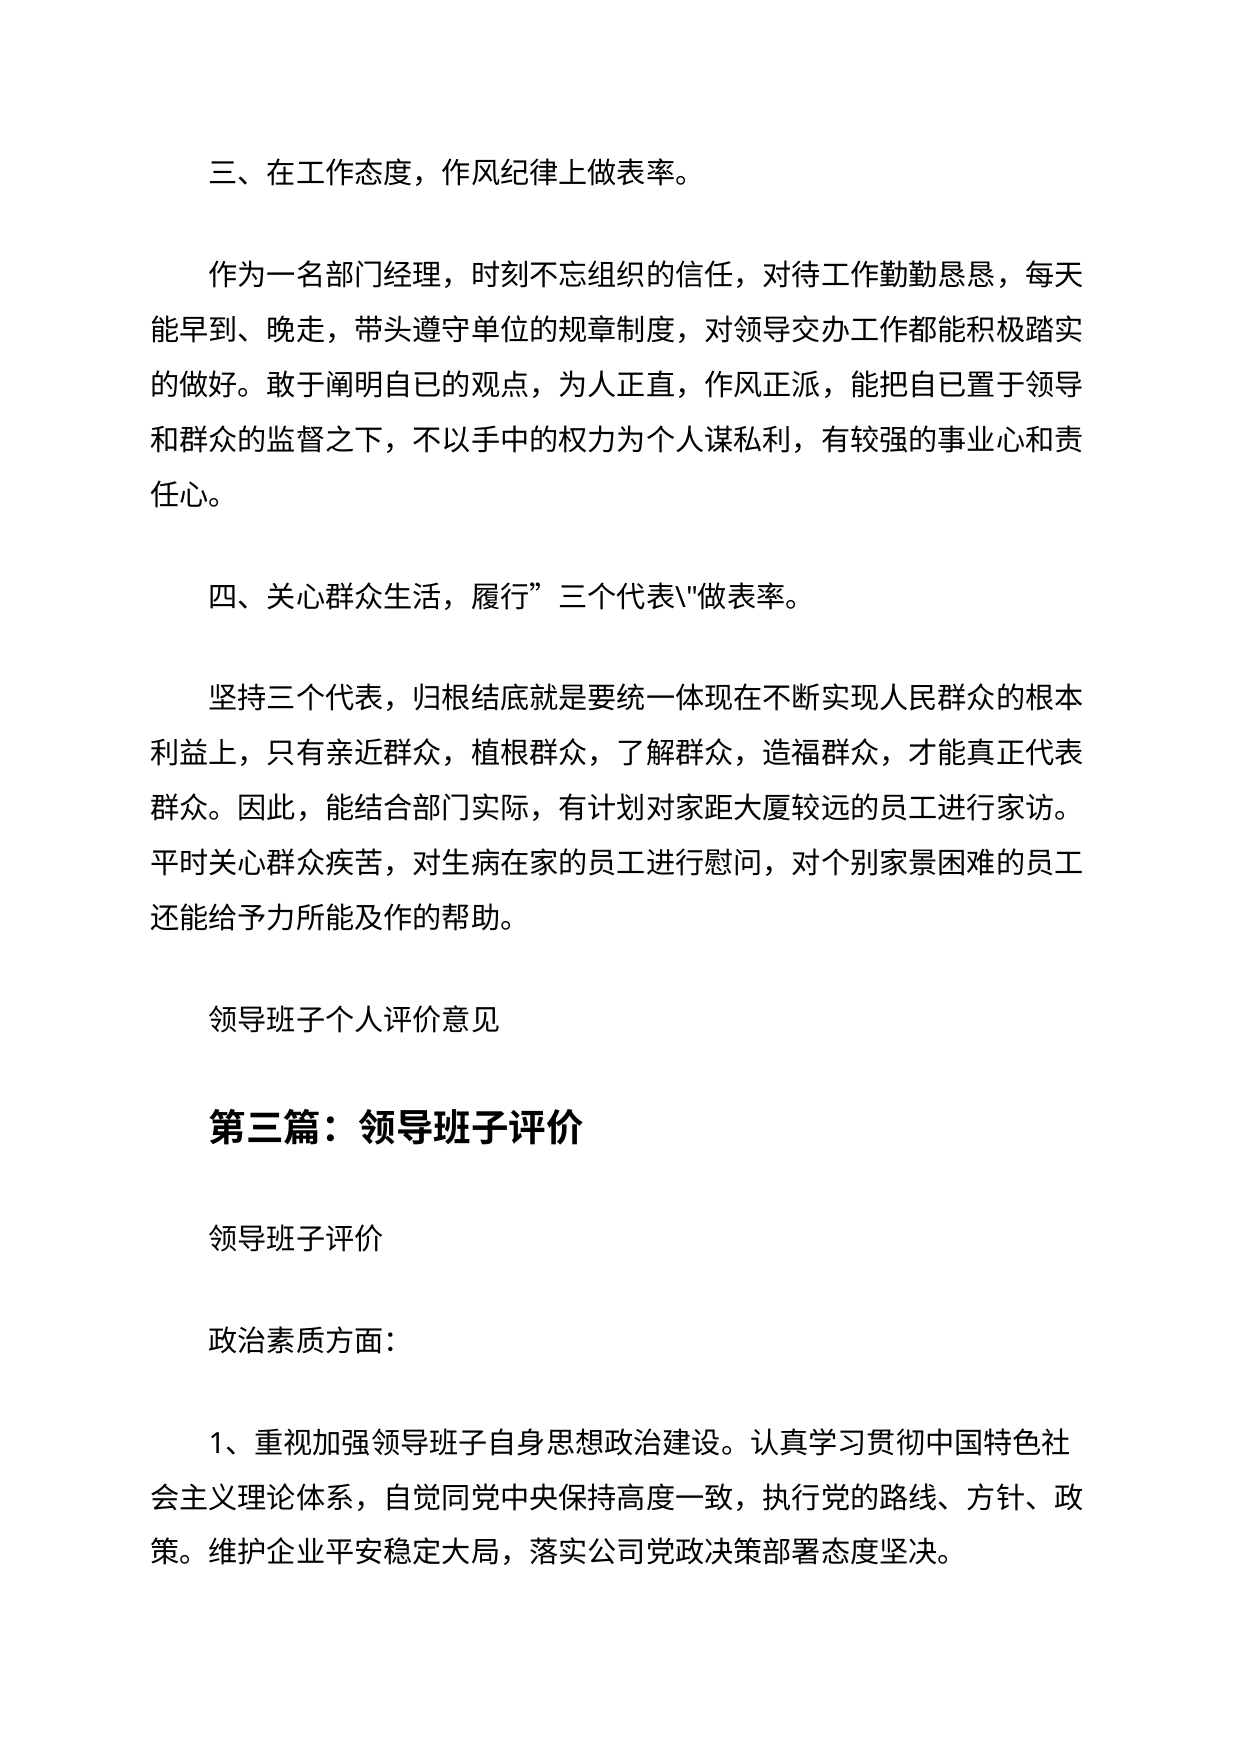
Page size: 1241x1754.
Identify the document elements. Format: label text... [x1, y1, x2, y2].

text 领导班子评价 [150, 1216, 1090, 1258]
text 三、在工作态度，作风纪律上做表率。 [150, 150, 1090, 192]
text 政治素质方面： [150, 1317, 1090, 1360]
text 1、重视加强领导班子自身思想政治建设。认真学习贯彻中国特色社会主义理论体系，自觉同党中央保持高度一致，执行党的路线、方针、政策。维护企业平安稳定大局，落实公司党政决策部署态度坚决。 [150, 1419, 1090, 1571]
text 四、关心群众生活，履行”三个代表\"做表率。 [150, 573, 1090, 616]
text 领导班子个人评价意见 [150, 996, 1090, 1039]
text 第三篇：领导班子评价 [150, 1098, 1090, 1152]
text 坚持三个代表，归根结底就是要统一体现在不断实现人民群众的根本利益上，只有亲近群众，植根群众，了解群众，造福群众，才能真正代表群众。因此，能结合部门实际，有计划对家距大厦较远的员工进行家访。平时关心群众疾苦，对生病在家的员工进行慰问，对个别家景困难的员工还能给予力所能及作的帮助。 [150, 675, 1090, 937]
text 作为一名部门经理，时刻不忘组织的信任，对待工作勤勤恳恳，每天能早到、晚走，带头遵守单位的规章制度，对领导交办工作都能积极踏实的做好。敢于阐明自已的观点，为人正直，作风正派，能把自已置于领导和群众的监督之下，不以手中的权力为个人谋私利，有较强的事业心和责任心。 [150, 252, 1090, 514]
